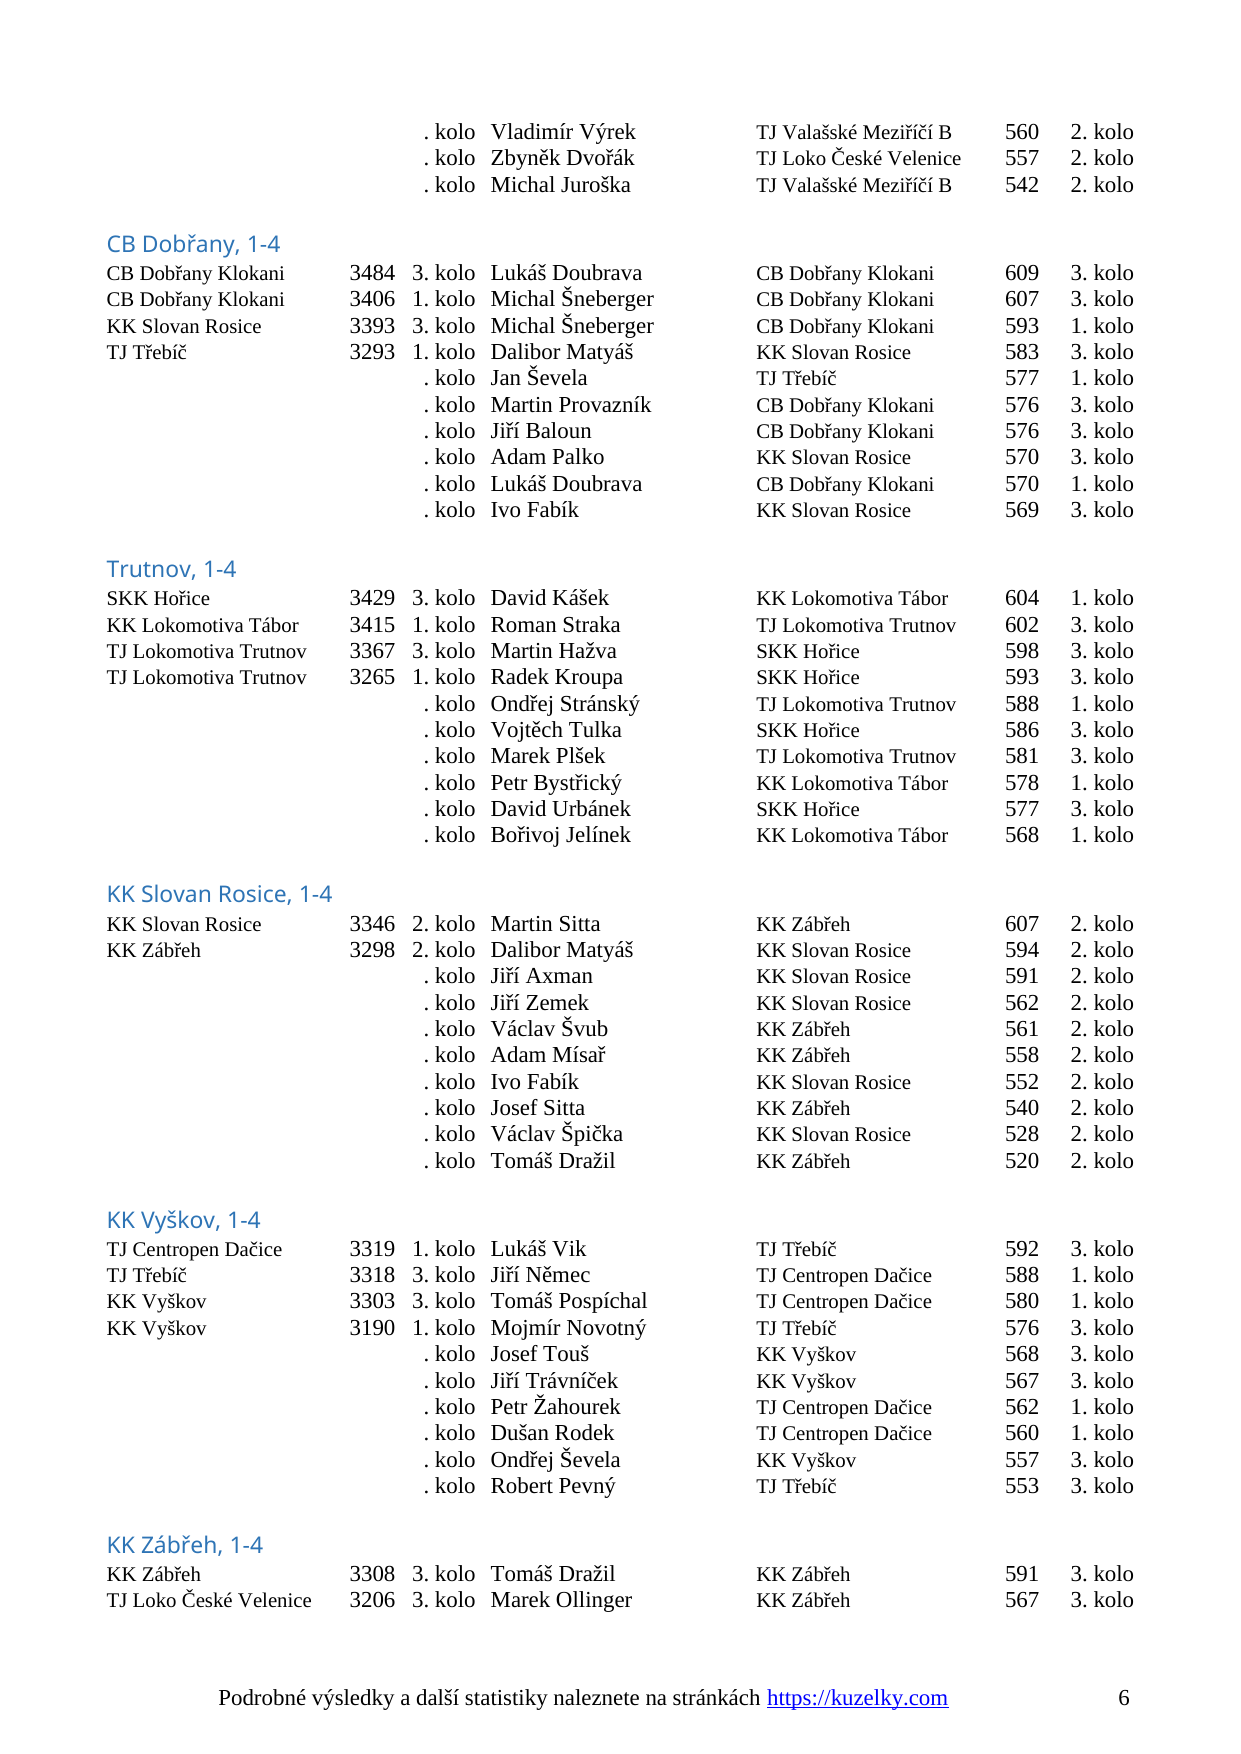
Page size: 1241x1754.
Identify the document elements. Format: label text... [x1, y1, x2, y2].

text . kolo Adam Palko KK Slovan Rosice 570 3. kolo [106, 443, 1134, 470]
text . kolo Ivo Fabík KK Slovan Rosice 569 3. kolo [106, 496, 1134, 522]
text . kolo Josef Sitta KK Zábřeh 540 2. kolo [106, 1094, 1134, 1120]
text . kolo Tomáš Dražil KK Zábřeh 520 2. kolo [106, 1147, 1134, 1173]
text TJ Centropen Dačice 3319 1. kolo Lukáš Vik TJ Třebíč 592 3. kolo [106, 1235, 1134, 1261]
text TJ Lokomotiva Trutnov 3367 3. kolo Martin Hažva SKK Hořice 598 3. kolo [106, 637, 1134, 663]
text . kolo Petr Bystřický KK Lokomotiva Tábor 578 1. kolo [106, 769, 1134, 795]
text . kolo David Urbánek SKK Hořice 577 3. kolo [106, 795, 1134, 821]
text TJ Lokomotiva Trutnov 3265 1. kolo Radek Kroupa SKK Hořice 593 3. kolo [106, 663, 1134, 690]
text KK Zábřeh 3298 2. kolo Dalibor Matyáš KK Slovan Rosice 594 2. kolo [106, 936, 1134, 962]
text . kolo Adam Mísař KK Zábřeh 558 2. kolo [106, 1041, 1134, 1068]
subtitle CB Dobřany, 1-4 [106, 228, 1134, 259]
text CB Dobřany Klokani 3406 1. kolo Michal Šneberger CB Dobřany Klokani 607 3. kolo [106, 285, 1134, 312]
text . kolo Vladimír Výrek TJ Valašské Meziříčí B 560 2. kolo [106, 118, 1134, 144]
text . kolo Václav Špička KK Slovan Rosice 528 2. kolo [106, 1120, 1134, 1147]
text KK Slovan Rosice 3346 2. kolo Martin Sitta KK Zábřeh 607 2. kolo [106, 909, 1134, 936]
text KK Vyškov 3190 1. kolo Mojmír Novotný TJ Třebíč 576 3. kolo [106, 1314, 1134, 1340]
text . kolo Jiří Zemek KK Slovan Rosice 562 2. kolo [106, 989, 1134, 1015]
text . kolo Michal Juroška TJ Valašské Meziříčí B 542 2. kolo [106, 171, 1134, 197]
text . kolo Jiří Baloun CB Dobřany Klokani 576 3. kolo [106, 417, 1134, 443]
text . kolo Jiří Axman KK Slovan Rosice 591 2. kolo [106, 962, 1134, 989]
text . kolo Ondřej Ševela KK Vyškov 557 3. kolo [106, 1446, 1134, 1472]
text TJ Třebíč 3318 3. kolo Jiří Němec TJ Centropen Dačice 588 1. kolo [106, 1261, 1134, 1288]
text . kolo Petr Žahourek TJ Centropen Dačice 562 1. kolo [106, 1393, 1134, 1419]
text KK Zábřeh 3308 3. kolo Tomáš Dražil KK Zábřeh 591 3. kolo [106, 1560, 1134, 1587]
text . kolo Robert Pevný TJ Třebíč 553 3. kolo [106, 1472, 1134, 1498]
text TJ Třebíč 3293 1. kolo Dalibor Matyáš KK Slovan Rosice 583 3. kolo [106, 338, 1134, 364]
text . kolo Vojtěch Tulka SKK Hořice 586 3. kolo [106, 716, 1134, 742]
text . kolo Martin Provazník CB Dobřany Klokani 576 3. kolo [106, 391, 1134, 417]
text . kolo Jiří Trávníček KK Vyškov 567 3. kolo [106, 1367, 1134, 1393]
text . kolo Josef Touš KK Vyškov 568 3. kolo [106, 1340, 1134, 1367]
subtitle Trutnov, 1-4 [106, 553, 1134, 584]
text . kolo Ondřej Stránský TJ Lokomotiva Trutnov 588 1. kolo [106, 690, 1134, 716]
text . kolo Lukáš Doubrava CB Dobřany Klokani 570 1. kolo [106, 470, 1134, 496]
text KK Lokomotiva Tábor 3415 1. kolo Roman Straka TJ Lokomotiva Trutnov 602 3. kolo [106, 611, 1134, 637]
subtitle KK Vyškov, 1-4 [106, 1204, 1134, 1235]
subtitle KK Slovan Rosice, 1-4 [106, 878, 1134, 909]
text . kolo Bořivoj Jelínek KK Lokomotiva Tábor 568 1. kolo [106, 821, 1134, 848]
text . kolo Zbyněk Dvořák TJ Loko České Velenice 557 2. kolo [106, 144, 1134, 171]
text . kolo Václav Švub KK Zábřeh 561 2. kolo [106, 1015, 1134, 1041]
text TJ Loko České Velenice 3206 3. kolo Marek Ollinger KK Zábřeh 567 3. kolo [106, 1587, 1134, 1613]
text . kolo Dušan Rodek TJ Centropen Dačice 560 1. kolo [106, 1419, 1134, 1446]
text SKK Hořice 3429 3. kolo David Kášek KK Lokomotiva Tábor 604 1. kolo [106, 584, 1134, 611]
text KK Vyškov 3303 3. kolo Tomáš Pospíchal TJ Centropen Dačice 580 1. kolo [106, 1288, 1134, 1314]
text . kolo Marek Plšek TJ Lokomotiva Trutnov 581 3. kolo [106, 742, 1134, 769]
text . kolo Ivo Fabík KK Slovan Rosice 552 2. kolo [106, 1068, 1134, 1094]
text CB Dobřany Klokani 3484 3. kolo Lukáš Doubrava CB Dobřany Klokani 609 3. kolo [106, 259, 1134, 285]
text . kolo Jan Ševela TJ Třebíč 577 1. kolo [106, 364, 1134, 391]
text KK Slovan Rosice 3393 3. kolo Michal Šneberger CB Dobřany Klokani 593 1. kolo [106, 312, 1134, 338]
subtitle KK Zábřeh, 1-4 [106, 1529, 1134, 1560]
